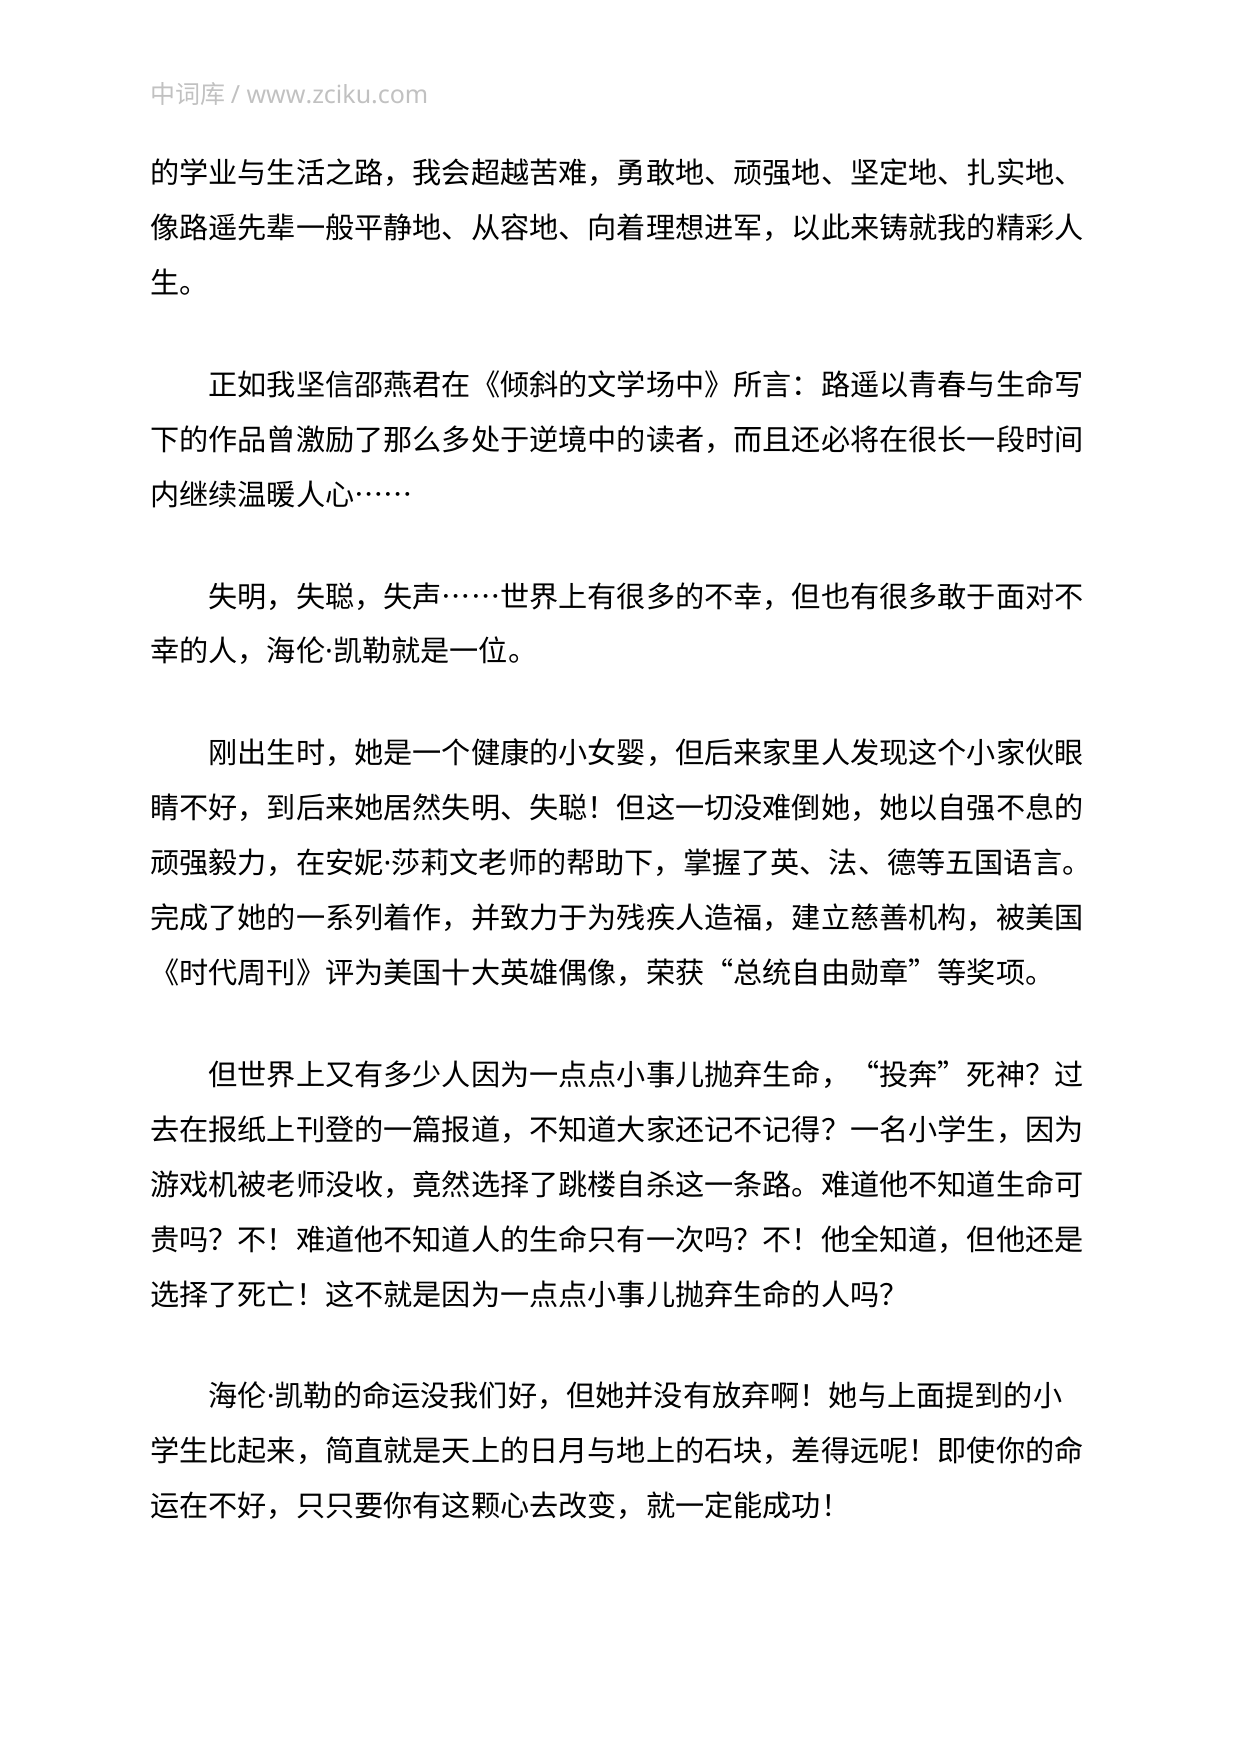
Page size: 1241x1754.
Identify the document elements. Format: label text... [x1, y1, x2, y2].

text 正如我坚信邵燕君在《倾斜的文学场中》所言：路遥以青春与生命写下的作品曾激励了那么多处于逆境中的读者，而且还必将在很长一段时间内继续温暖人心…… [150, 362, 1090, 514]
text 海伦·凯勒的命运没我们好，但她并没有放弃啊！她与上面提到的小学生比起来，简直就是天上的日月与地上的石块，差得远呢！即使你的命运在不好，只只要你有这颗心去改变，就一定能成功！ [150, 1373, 1090, 1525]
text 但世界上又有多少人因为一点点小事儿抛弃生命，“投奔”死神？过去在报纸上刊登的一篇报道，不知道大家还记不记得？一名小学生，因为游戏机被老师没收，竟然选择了跳楼自杀这一条路。难道他不知道生命可贵吗？不！难道他不知道人的生命只有一次吗？不！他全知道，但他还是选择了死亡！这不就是因为一点点小事儿抛弃生命的人吗？ [150, 1051, 1090, 1313]
text 失明，失聪，失声……世界上有很多的不幸，但也有很多敢于面对不幸的人，海伦·凯勒就是一位。 [150, 573, 1090, 670]
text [150, 150, 1090, 302]
text 刚出生时，她是一个健康的小女婴，但后来家里人发现这个小家伙眼睛不好，到后来她居然失明、失聪！但这一切没难倒她，她以自强不息的顽强毅力，在安妮·莎莉文老师的帮助下，掌握了英、法、德等五国语言。完成了她的一系列着作，并致力于为残疾人造福，建立慈善机构，被美国《时代周刊》评为美国十大英雄偶像，荣获“总统自由勋章”等奖项。 [150, 730, 1090, 992]
